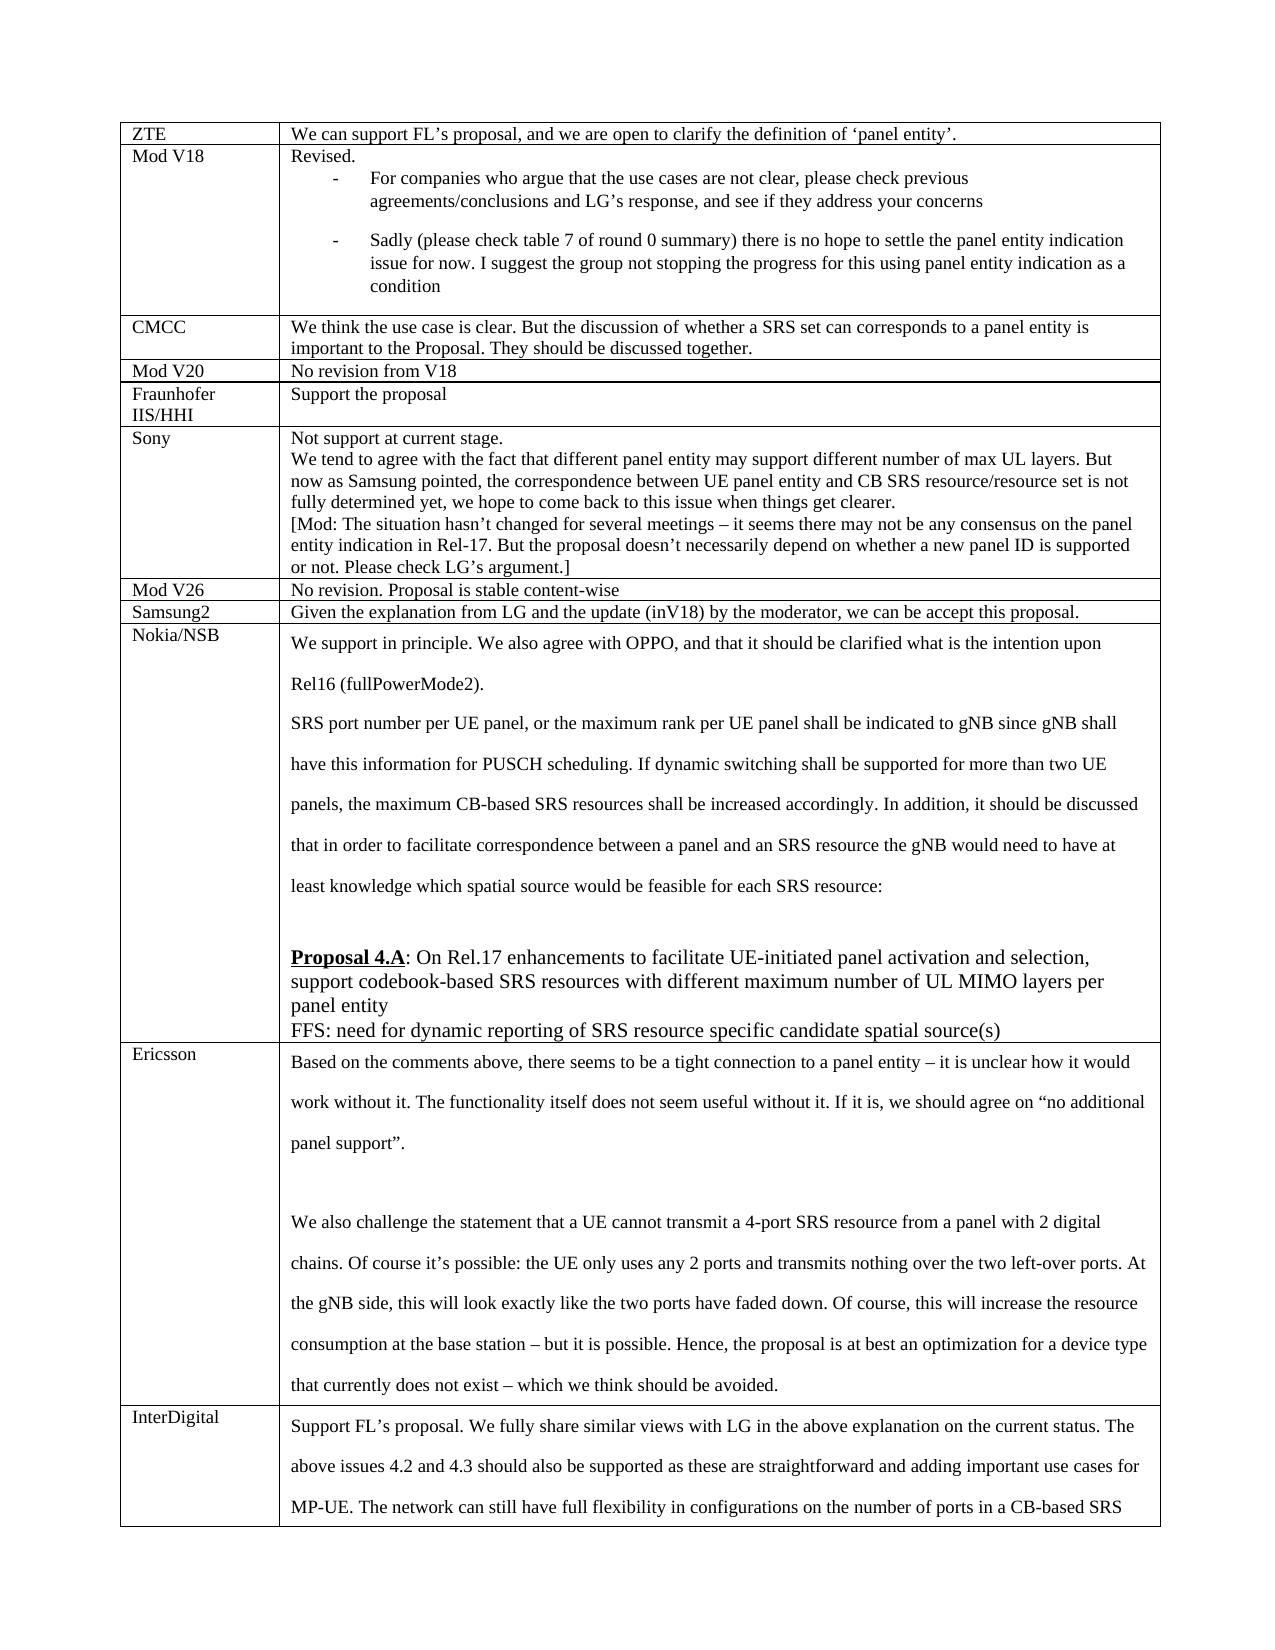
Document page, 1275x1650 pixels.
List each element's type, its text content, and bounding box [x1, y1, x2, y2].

table_cell Based on the comments above, there seems to be a tight connection to a panel entity – it is unclear how it would work without it. The functionality itself does not seem useful without it. If it is, we should agree on “no additional panel support”. We also challenge the statement that a UE cannot transmit a 4-port SRS resource from a panel with 2 digital chains. Of course it’s possible: the UE only uses any 2 ports and transmits nothing over the two left-over ports. At the gNB side, this will look exactly like the two ports have faded down. Of course, this will increase the resource consumption at the base station – but it is possible. Hence, the proposal is at best an optimization for a device type that currently does not exist – which we think should be avoided. [280, 1043, 1160, 1405]
table_cell CMCC [121, 316, 279, 359]
table_cell We support in principle. We also agree with OPPO, and that it should be clarified what is the intention upon Rel16 (fullPowerMode2). SRS port number per UE panel, or the maximum rank per UE panel shall be indicated to gNB since gNB shall have this information for PUSCH scheduling. If dynamic switching shall be supported for more than two UE panels, the maximum CB-based SRS resources shall be increased accordingly. In addition, it should be discussed that in order to facilitate correspondence between a panel and an SRS resource the gNB would need to have at least knowledge which spatial source would be feasible for each SRS resource: Proposal 4.A: On Rel.17 enhancements to facilitate UE-initiated panel activation and selection, support codebook-based SRS resources with different maximum number of UL MIMO layers per panel entity FFS: need for dynamic reporting of SRS resource specific candidate spatial source(s) [280, 624, 1160, 1042]
table_cell Ericsson [121, 1043, 279, 1405]
table_cell Given the explanation from LG and the update (inV18) by the moderator, we can be accept this proposal. [280, 601, 1160, 623]
table_cell InterDigital [121, 1406, 279, 1526]
table_cell Mod V26 [121, 579, 279, 600]
table_cell Mod V18 [121, 145, 279, 314]
table_cell Support the proposal [280, 383, 1160, 426]
table_cell Not support at current stage. We tend to agree with the fact that different panel entity may support different number of max UL layers. But now as Samsung pointed, the correspondence between UE panel entity and CB SRS resource/resource set is not fully determined yet, we hope to come back to this issue when things get clearer. [Mod: The situation hasn’t changed for several meetings – it seems there may not be any consensus on the panel entity indication in Rel-17. But the proposal doesn’t necessarily depend on whether a new panel ID is supported or not. Please check LG’s argument.] [280, 427, 1160, 577]
table_cell No revision. Proposal is stable content-wise [280, 579, 1160, 600]
table_cell No revision from V18 [280, 360, 1160, 381]
table_cell We think the use case is clear. But the discussion of whether a SRS set can corresponds to a panel entity is important to the Proposal. They should be discussed together. [280, 316, 1160, 359]
table_cell Nokia/NSB [121, 624, 279, 1042]
table_cell ZTE [121, 123, 279, 144]
table_cell We can support FL’s proposal, and we are open to clarify the definition of ‘panel entity’. [280, 123, 1160, 144]
table_cell Sony [121, 427, 279, 577]
table_cell Mod V20 [121, 360, 279, 381]
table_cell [280, 1406, 1160, 1526]
table_cell Fraunhofer IIS/HHI [121, 383, 279, 426]
table_cell Samsung2 [121, 601, 279, 623]
table_cell Revised. For companies who argue that the use cases are not clear, please check previous agreements/conclusions and LG’s response, and see if they address your concerns Sadly (please check table 7 of round 0 summary) there is no hope to settle the panel entity indication issue for now. I suggest the group not stopping the progress for this using panel entity indication as a condition [280, 145, 1160, 314]
